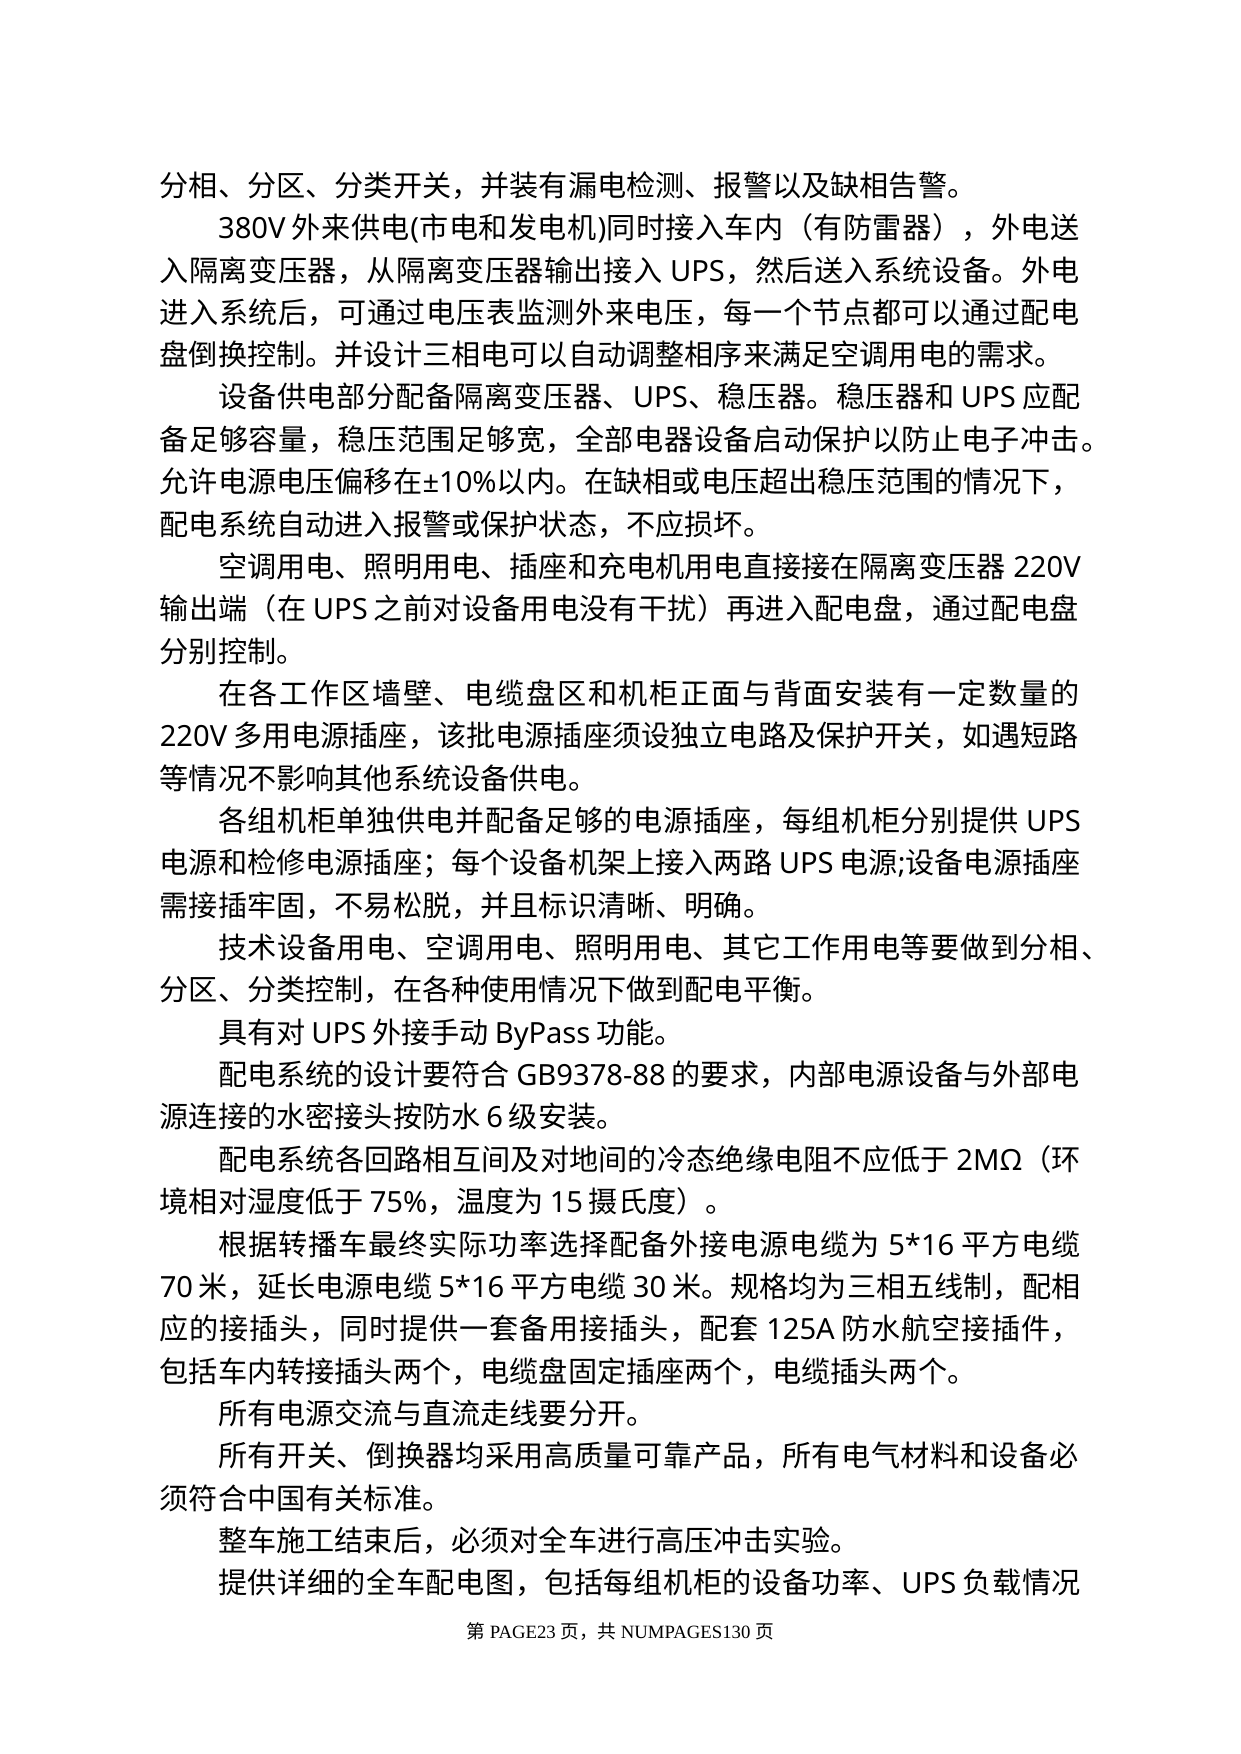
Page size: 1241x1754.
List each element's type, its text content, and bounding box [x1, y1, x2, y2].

text 技术设备用电、空调用电、照明用电、其它工作用电等要做到分相、分区、分类控制，在各种使用情况下做到配电平衡。 [159, 924, 1081, 1009]
text 空调用电、照明用电、插座和充电机用电直接接在隔离变压器220V输出端（在UPS之前对设备用电没有干扰）再进入配电盘，通过配电盘分别控制。 [159, 543, 1081, 671]
text 380V外来供电(市电和发电机)同时接入车内（有防雷器），外电送入隔离变压器，从隔离变压器输出接入UPS，然后送入系统设备。外电进入系统后，可通过电压表监测外来电压，每一个节点都可以通过配电盘倒换控制。并设计三相电可以自动调整相序来满足空调用电的需求。 [159, 205, 1081, 374]
text 设备供电部分配备隔离变压器、UPS、稳压器。稳压器和UPS应配备足够容量，稳压范围足够宽，全部电器设备启动保护以防止电子冲击。允许电源电压偏移在±10%以内。在缺相或电压超出稳压范围的情况下，配电系统自动进入报警或保护状态，不应损坏。 [159, 374, 1081, 543]
text 在各工作区墙壁、电缆盘区和机柜正面与背面安装有一定数量的220V多用电源插座，该批电源插座须设独立电路及保护开关，如遇短路等情况不影响其他系统设备供电。 [159, 671, 1081, 797]
text 具有对UPS外接手动ByPass功能。 [159, 1009, 1081, 1052]
text 整车施工结束后，必须对全车进行高压冲击实验。 [159, 1517, 1081, 1560]
text 各组机柜单独供电并配备足够的电源插座，每组机柜分别提供UPS电源和检修电源插座；每个设备机架上接入两路UPS电源;设备电源插座需接插牢固，不易松脱，并且标识清晰、明确。 [159, 797, 1081, 924]
text 所有开关、倒换器均采用高质量可靠产品，所有电气材料和设备必须符合中国有关标准。 [159, 1433, 1081, 1517]
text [159, 162, 1081, 205]
text 所有电源交流与直流走线要分开。 [159, 1391, 1081, 1433]
text 配电系统的设计要符合GB9378-88的要求，内部电源设备与外部电源连接的水密接头按防水6级安装。 [159, 1052, 1081, 1136]
text 配电系统各回路相互间及对地间的冷态绝缘电阻不应低于2MΩ（环境相对湿度低于75%，温度为15摄氏度）。 [159, 1136, 1081, 1221]
text 根据转播车最终实际功率选择配备外接电源电缆为5*16平方电缆70米，延长电源电缆5*16平方电缆30米。规格均为三相五线制，配相应的接插头，同时提供一套备用接插头，配套125A防水航空接插件，包括车内转接插头两个，电缆盘固定插座两个，电缆插头两个。 [159, 1221, 1081, 1391]
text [159, 1560, 1081, 1602]
